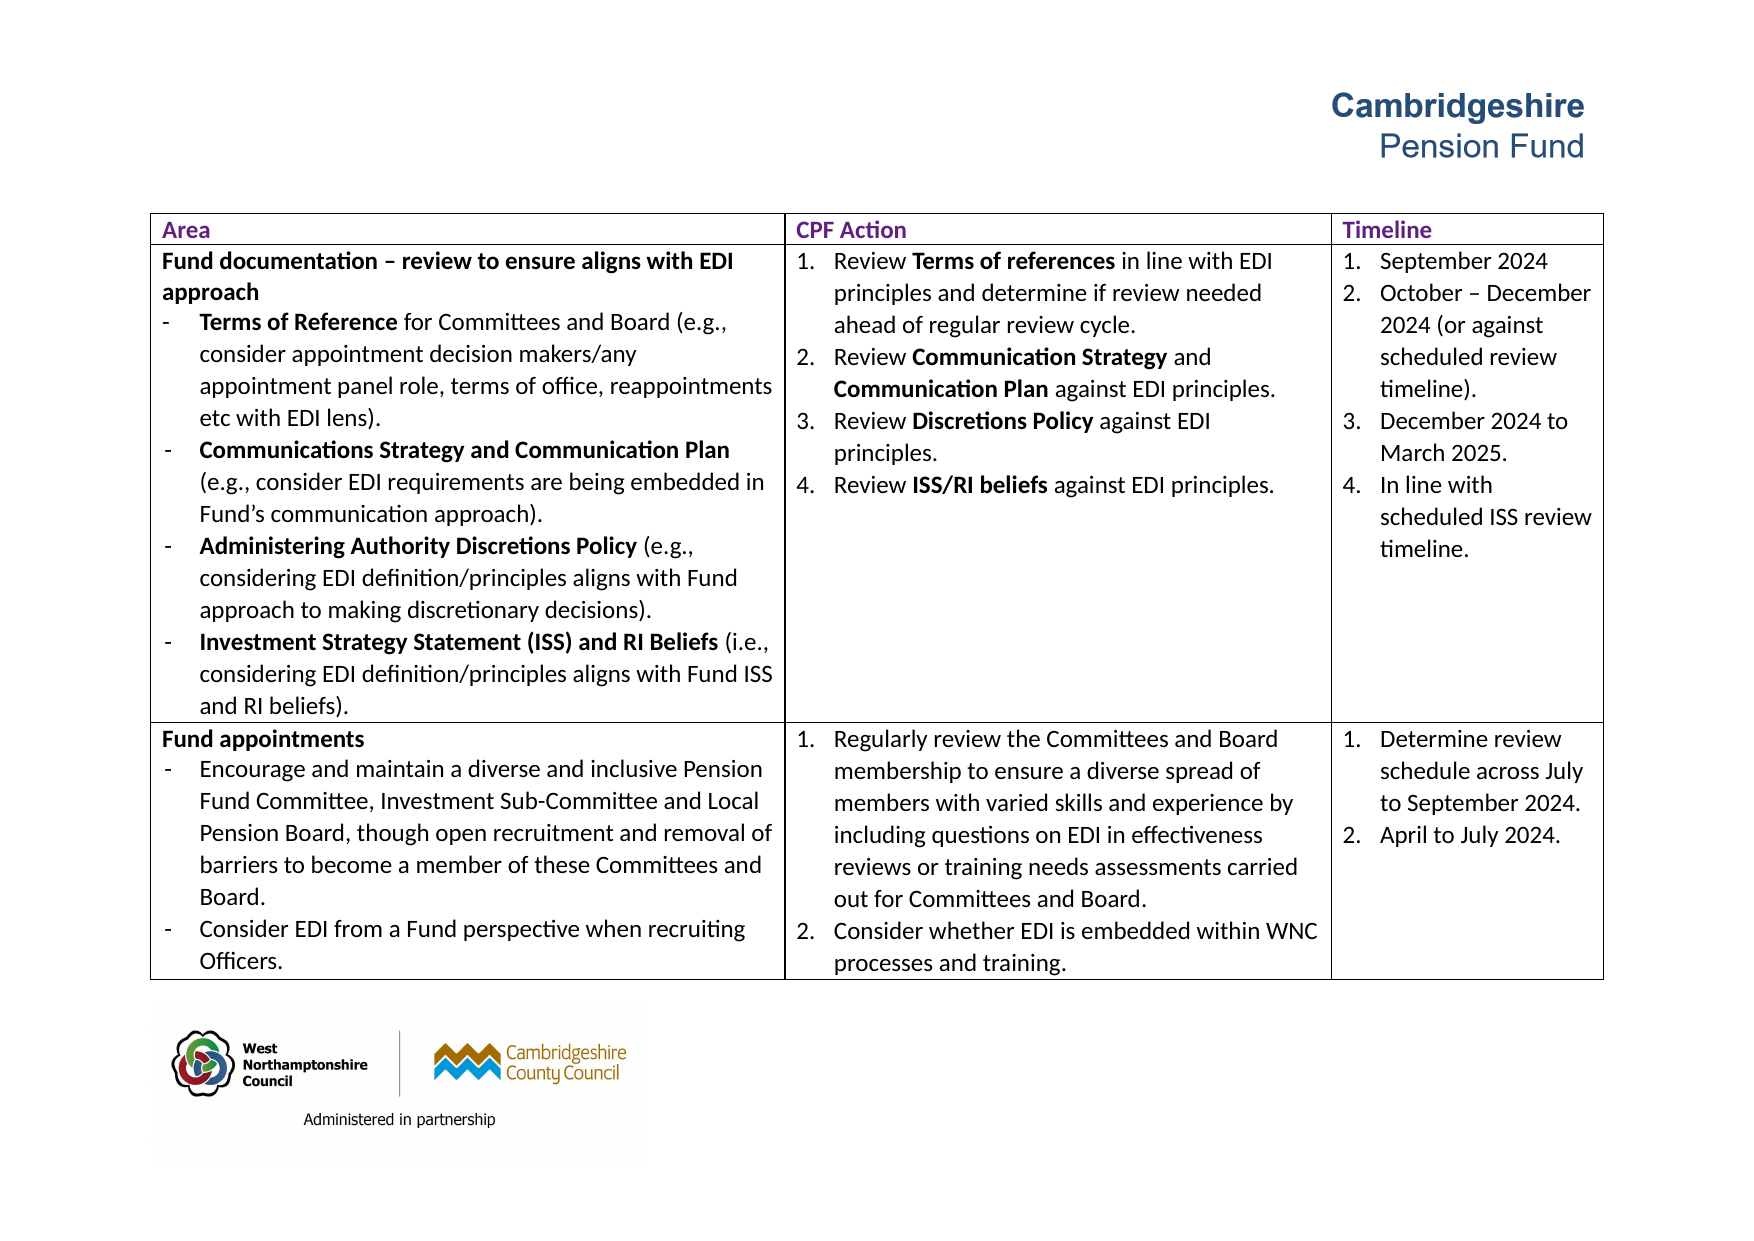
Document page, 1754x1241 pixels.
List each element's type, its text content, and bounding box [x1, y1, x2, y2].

table_cell Fund appointments Encourage and maintain a diverse and inclusive Pension Fund Committee, Investment Sub-Committee and Local Pension Board, though open recruitment and removal of barriers to become a member of these Committees and Board. Consider EDI from a Fund perspective when recruiting Officers. [151, 723, 784, 979]
table_cell September 2024 October – December 2024 (or against scheduled review timeline). December 2024 to March 2025. In line with scheduled ISS review timeline. [1332, 245, 1603, 722]
table_cell Area [151, 214, 784, 244]
picture [150, 1000, 650, 1167]
table_cell Regularly review the Committees and Board membership to ensure a diverse spread of members with varied skills and experience by including questions on EDI in effectiveness reviews or training needs assessments carried out for Committees and Board. Consider whether EDI is embedded within WNC processes and training. [786, 723, 1331, 979]
table_cell Review Terms of references in line with EDI principles and determine if review needed ahead of regular review cycle. Review Communication Strategy and Communication Plan against EDI principles. Review Discretions Policy against EDI principles. Review ISS/RI beliefs against EDI principles. [786, 245, 1331, 722]
table_cell CPF Action [786, 214, 1331, 244]
table_cell Timeline [1332, 214, 1603, 244]
table_cell Determine review schedule across July to September 2024. April to July 2024. [1332, 723, 1603, 979]
picture [1310, 73, 1604, 185]
table_cell Fund documentation – review to ensure aligns with EDI approach Terms of Reference for Committees and Board (e.g., consider appointment decision makers/any appointment panel role, terms of office, reappointments etc with EDI lens). Communications Strategy and Communication Plan (e.g., consider EDI requirements are being embedded in Fund’s communication approach). Administering Authority Discretions Policy (e.g., considering EDI definition/principles aligns with Fund approach to making discretionary decisions). Investment Strategy Statement (ISS) and RI Beliefs (i.e., considering EDI definition/principles aligns with Fund ISS and RI beliefs). [151, 245, 784, 722]
